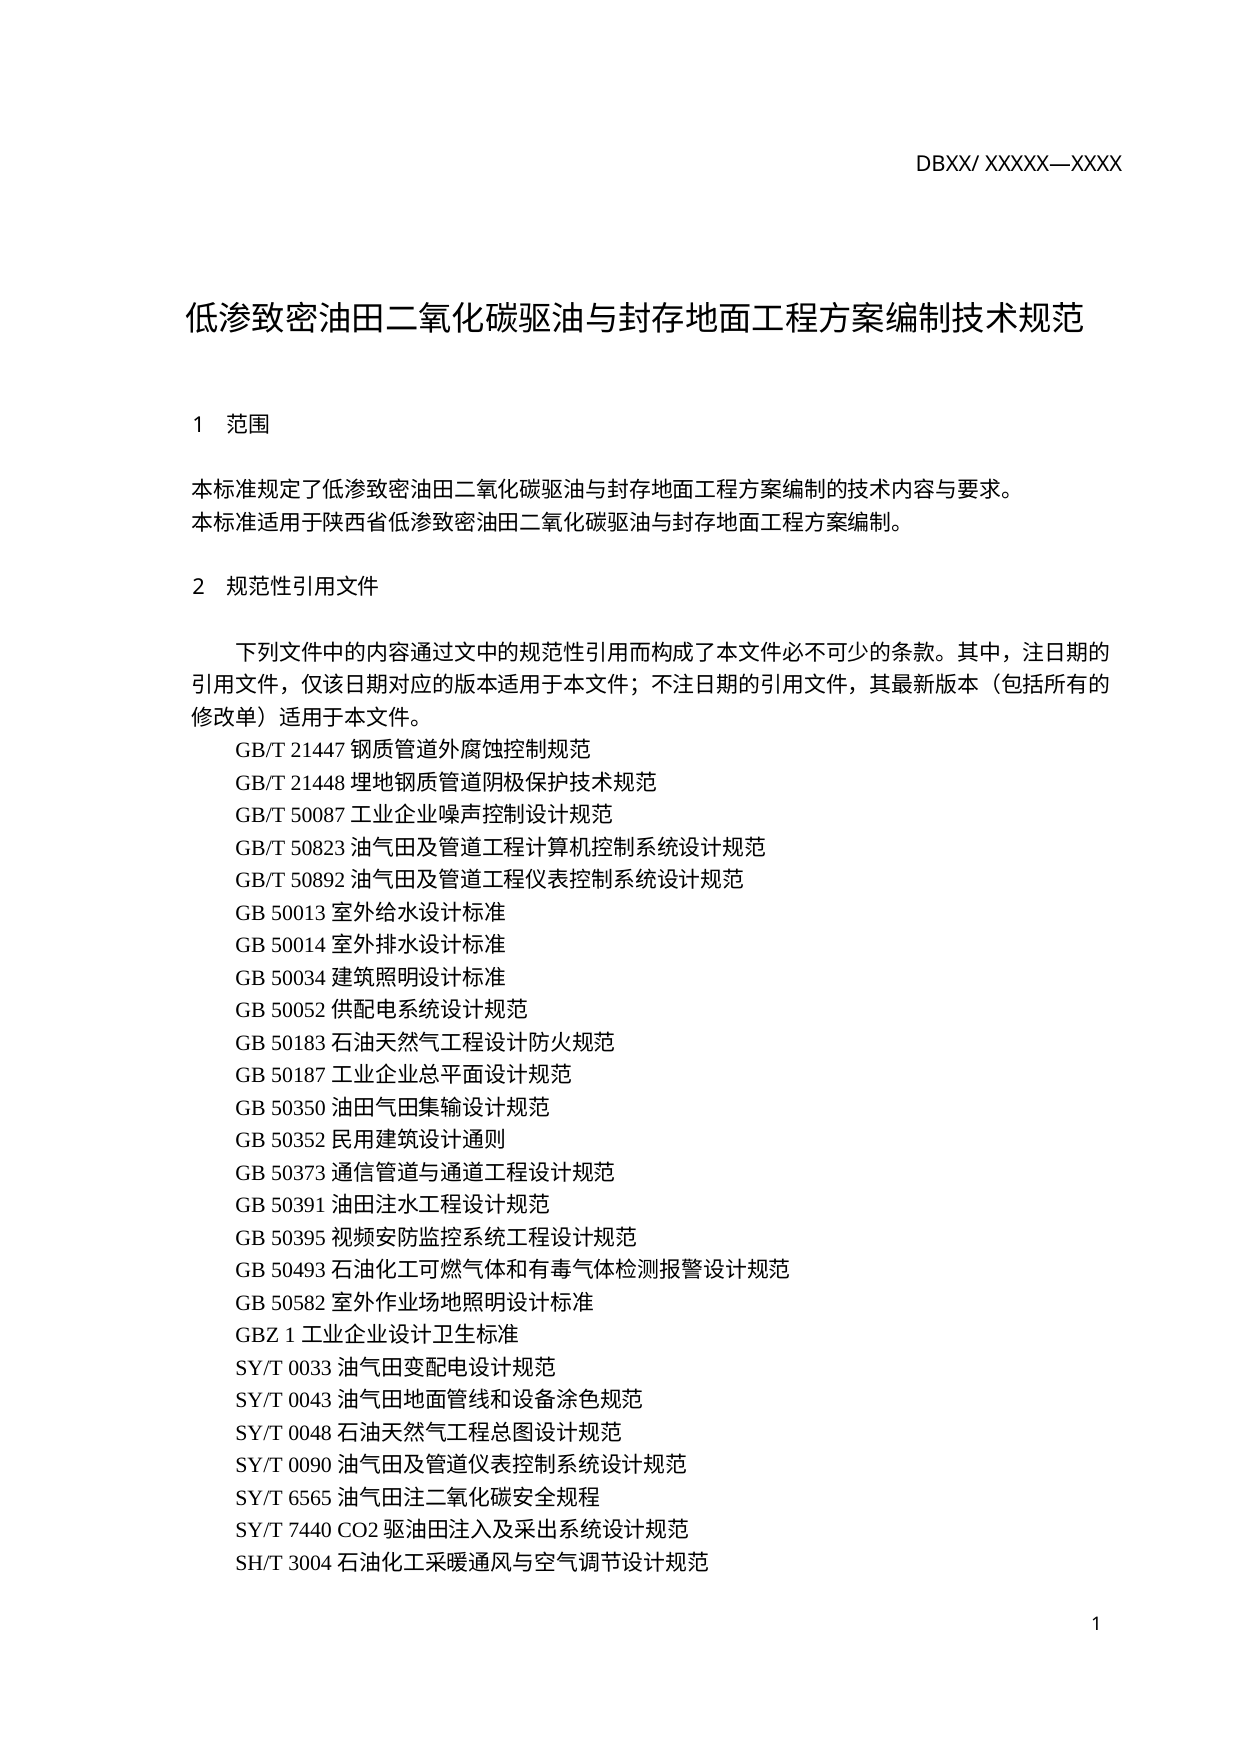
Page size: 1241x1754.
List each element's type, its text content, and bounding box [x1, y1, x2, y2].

text GB 50013 室外给水设计标准 [191, 894, 1122, 927]
text GB/T 21448 埋地钢质管道阴极保护技术规范 [191, 764, 1122, 797]
text 下列文件中的内容通过文中的规范性引用而构成了本文件必不可少的条款。其中，注日期的引用文件，仅该日期对应的版本适用于本文件；不注日期的引用文件，其最新版本（包括所有的修改单）适用于本文件。 [191, 634, 1122, 732]
text GB 50373 通信管道与通道工程设计规范 [191, 1154, 1122, 1187]
text 范围 [192, 407, 1122, 439]
text SH/T 3004 石油化工采暖通风与空气调节设计规范 [191, 1544, 1122, 1577]
text GB/T 50892 油气田及管道工程仪表控制系统设计规范 [191, 862, 1122, 894]
text SY/T 6565 油气田注二氧化碳安全规程 [191, 1479, 1122, 1512]
text GB 50395 视频安防监控系统工程设计规范 [191, 1219, 1122, 1252]
text GB 50391 油田注水工程设计规范 [191, 1187, 1122, 1219]
text GB/T 21447 钢质管道外腐蚀控制规范 [191, 732, 1122, 764]
text 低渗致密油田二氧化碳驱油与封存地面工程方案编制技术规范 [148, 283, 1122, 348]
text SY/T 0043 油气田地面管线和设备涂色规范 [191, 1382, 1122, 1414]
text GB 50034 建筑照明设计标准 [191, 959, 1122, 992]
text GB 50493 石油化工可燃气体和有毒气体检测报警设计规范 [191, 1252, 1122, 1284]
text 本标准规定了低渗致密油田二氧化碳驱油与封存地面工程方案编制的技术内容与要求。 [148, 472, 1122, 504]
text GB/T 50087 工业企业噪声控制设计规范 [191, 797, 1122, 829]
text 规范性引用文件 [192, 569, 1122, 602]
text GB 50352 民用建筑设计通则 [191, 1122, 1122, 1154]
text GB/T 50823 油气田及管道工程计算机控制系统设计规范 [191, 829, 1122, 862]
text SY/T 7440 CO2驱油田注入及采出系统设计规范 [191, 1512, 1122, 1544]
text GB 50052 供配电系统设计规范 [191, 992, 1122, 1024]
text SY/T 0033 油气田变配电设计规范 [191, 1349, 1122, 1382]
text GB 50582 室外作业场地照明设计标准 [191, 1284, 1122, 1317]
text GB 50014 室外排水设计标准 [191, 927, 1122, 959]
text GB 50187 工业企业总平面设计规范 [191, 1057, 1122, 1089]
text 本标准适用于陕西省低渗致密油田二氧化碳驱油与封存地面工程方案编制。 [148, 504, 1122, 537]
text SY/T 0090 油气田及管道仪表控制系统设计规范 [191, 1447, 1122, 1479]
text SY/T 0048 石油天然气工程总图设计规范 [191, 1414, 1122, 1447]
text GBZ 1 工业企业设计卫生标准 [191, 1317, 1122, 1349]
text GB 50350 油田气田集输设计规范 [191, 1089, 1122, 1122]
text GB 50183 石油天然气工程设计防火规范 [191, 1024, 1122, 1057]
